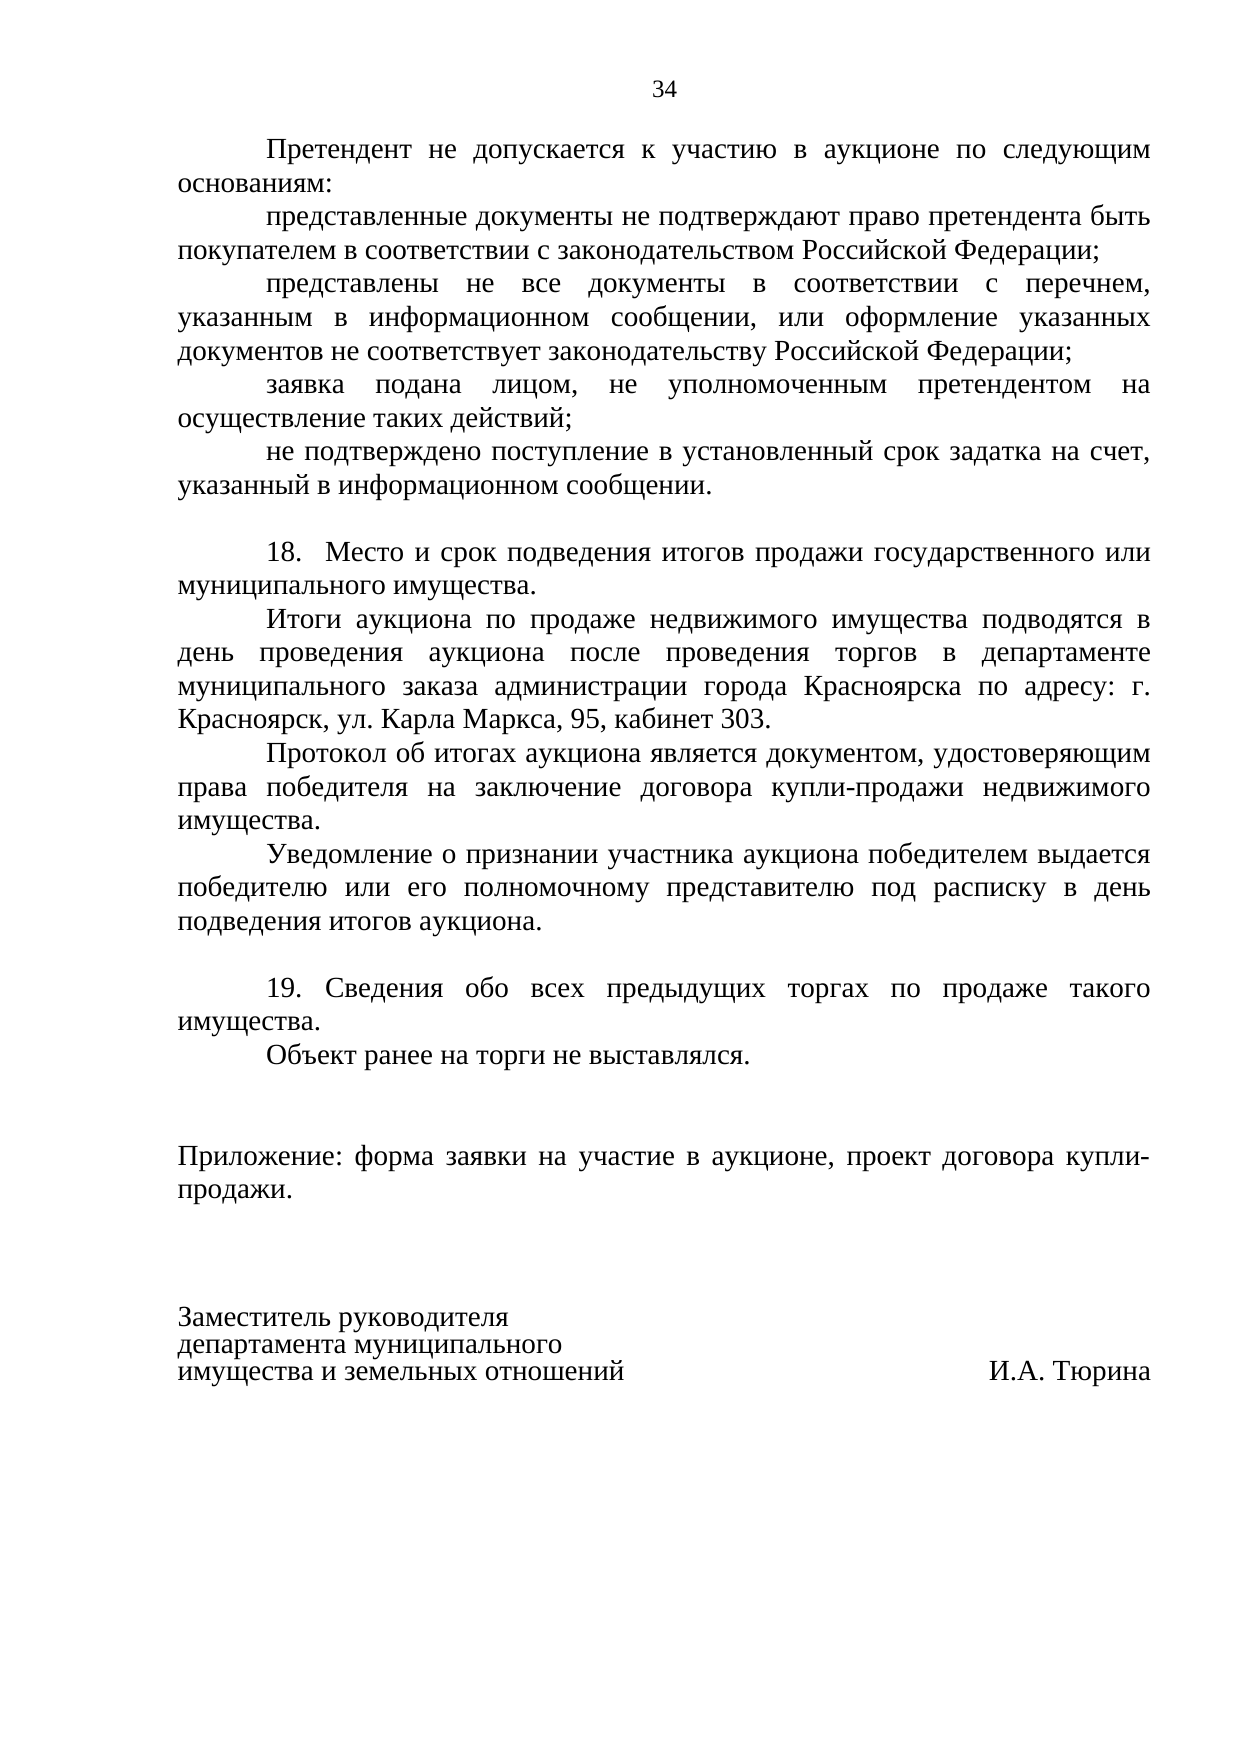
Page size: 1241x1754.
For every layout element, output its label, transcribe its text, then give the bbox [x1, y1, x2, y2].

list Сведения обо всех предыдущих торгах по продаже такого имущества. [177, 970, 1152, 1037]
list Место и срок подведения итогов продажи государственного или муниципального имущества. [177, 534, 1152, 601]
text имущества и земельных отношений И.А. Тюрина [177, 1359, 1152, 1386]
text Протокол об итогах аукциона является документом, удостоверяющим права победителя на заключение договора купли-продажи недвижимого имущества. [177, 735, 1152, 836]
text Претендент не допускается к участию в аукционе по следующим основаниям: [177, 131, 1152, 198]
text Заместитель руководителя [177, 1305, 1152, 1332]
text Уведомление о признании участника аукциона победителем выдается победителю или его полномочному представителю под расписку в день подведения итогов аукциона. [177, 836, 1152, 936]
text департамента муниципального [177, 1332, 1152, 1359]
text Итоги аукциона по продаже недвижимого имущества подводятся в день проведения аукциона после проведения торгов в департаменте муниципального заказа администрации города Красноярска по адресу: г. Красноярск, ул. Карла Маркса, 95, кабинет 303. [177, 601, 1152, 735]
text Приложение: форма заявки на участие в аукционе, проект договора купли-продажи. [177, 1138, 1152, 1205]
text заявка подана лицом, не уполномоченным претендентом на осуществление таких действий; [177, 366, 1152, 433]
text представленные документы не подтверждают право претендента быть покупателем в соответствии с законодательством Российской Федерации; [177, 198, 1152, 266]
text не подтверждено поступление в установленный срок задатка на счет, указанный в информационном сообщении. [177, 433, 1152, 500]
text представлены не все документы в соответствии с перечнем, указанным в информационном сообщении, или оформление указанных документов не соответствует законодательству Российской Федерации; [177, 266, 1152, 366]
list Объект ранее на торги не выставлялся. [177, 1037, 1152, 1071]
